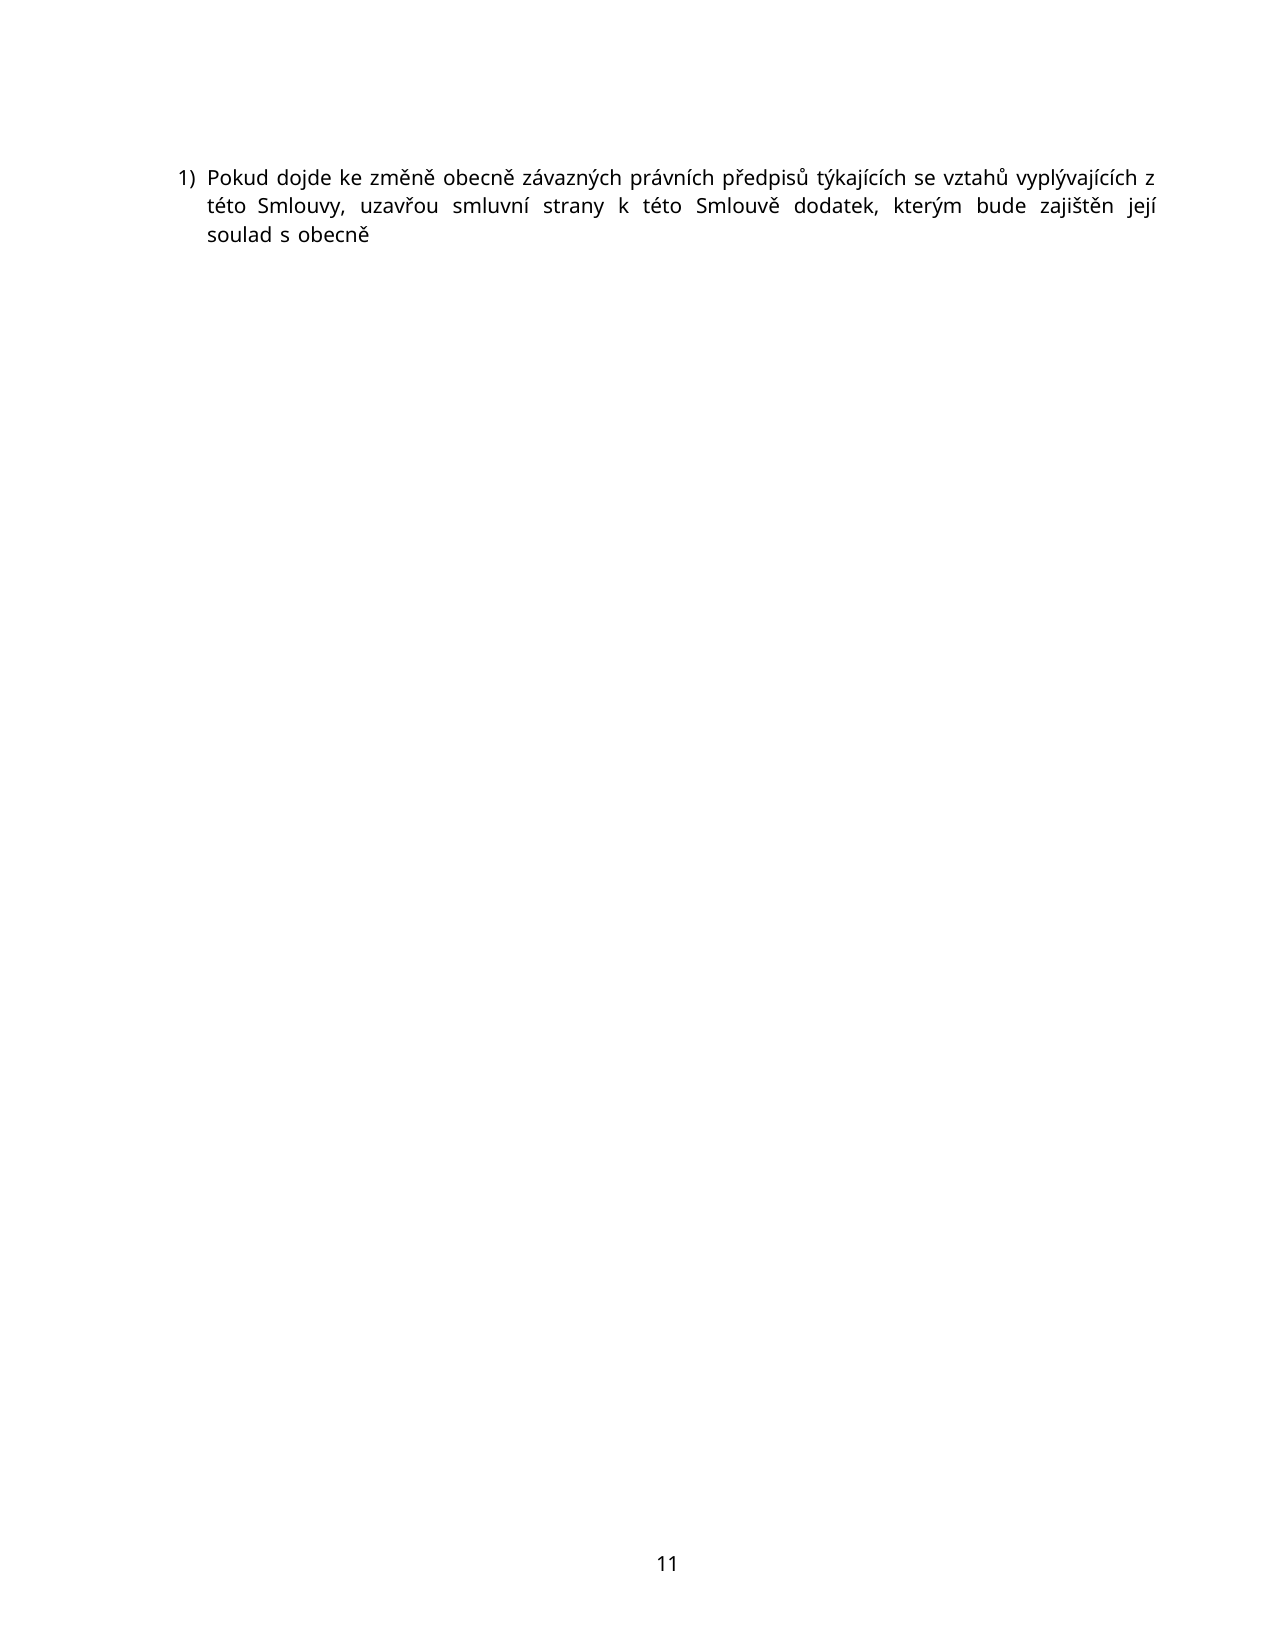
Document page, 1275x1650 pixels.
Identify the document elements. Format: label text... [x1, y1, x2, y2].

list Pokud dojde ke změně obecně závazných právních předpisů týkajících se vztahů vyplývajících z této Smlouvy, uzavřou smluvní strany k této Smlouvě dodatek, kterým bude zajištěn její soulad s obecně [177, 163, 1156, 248]
